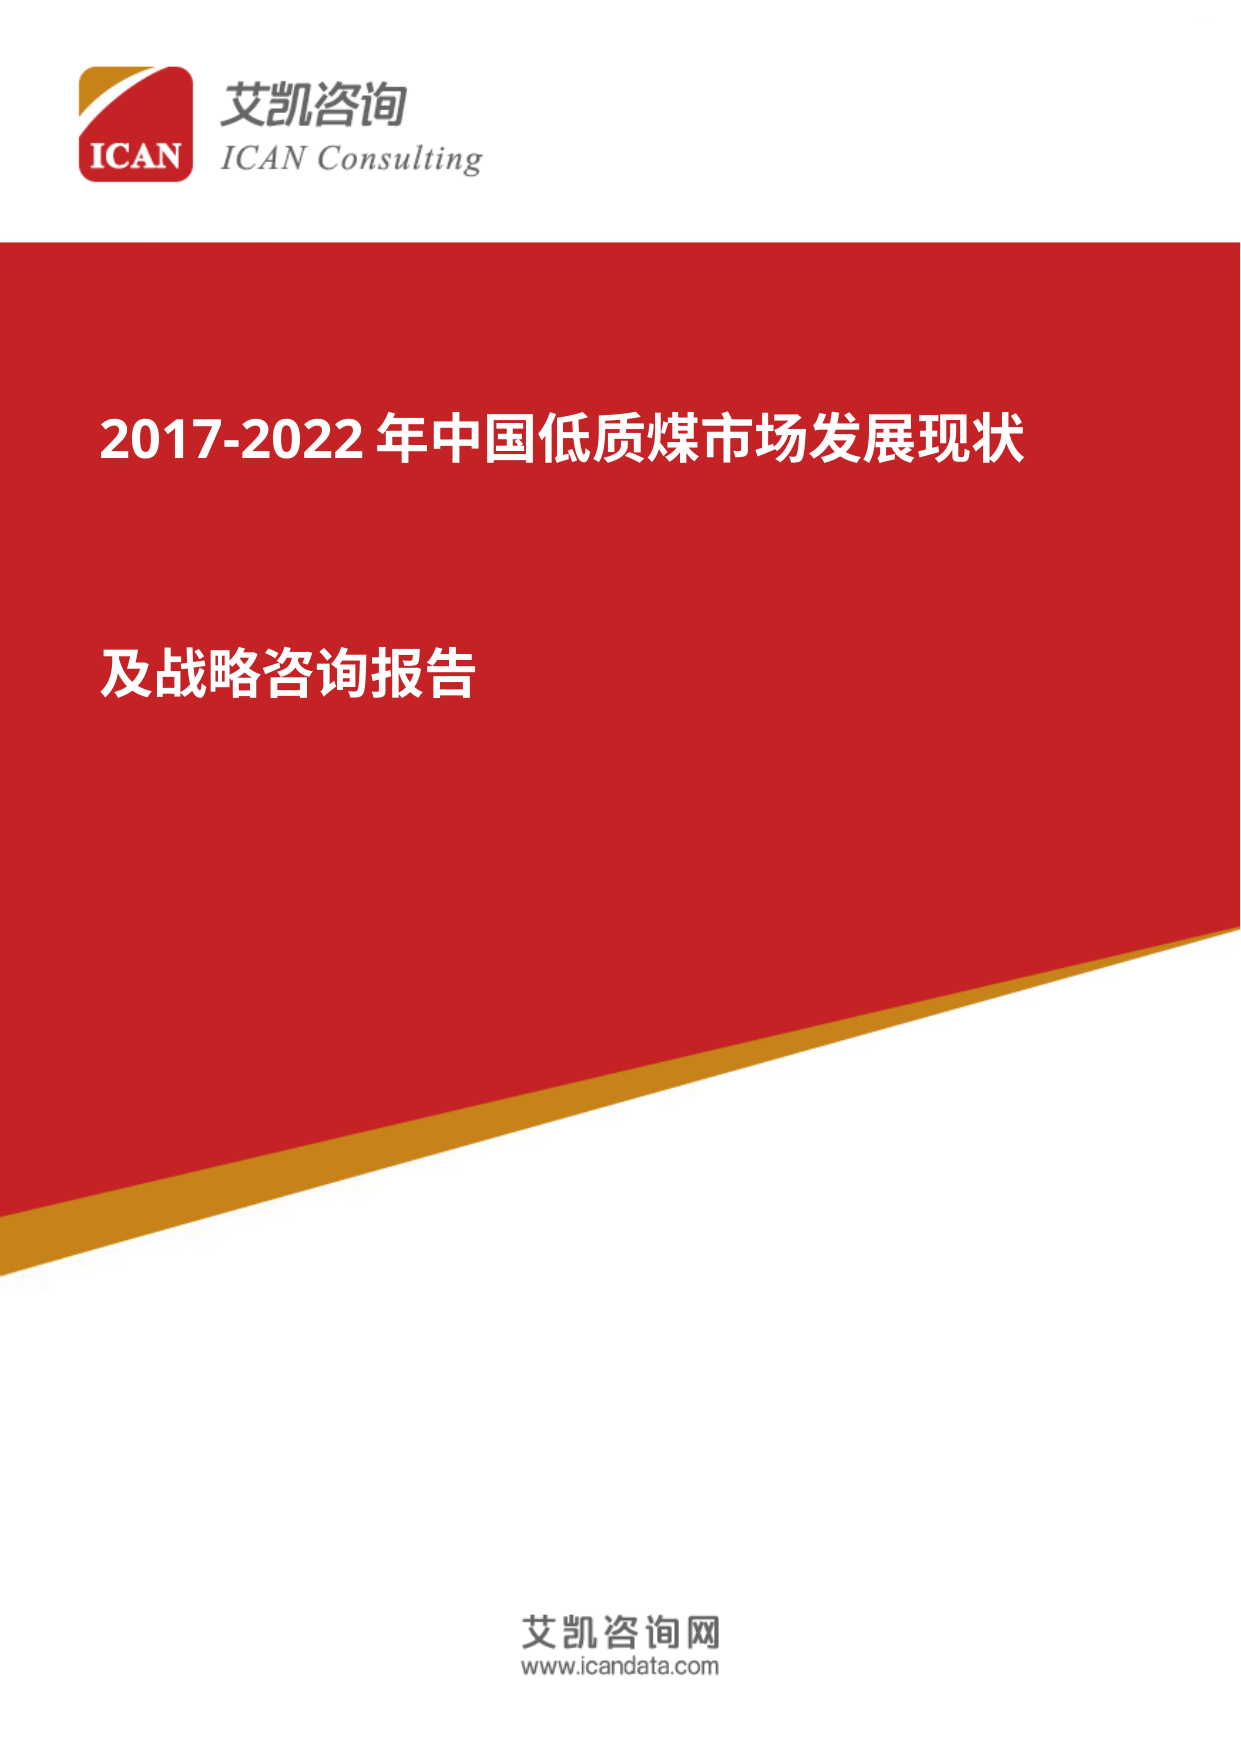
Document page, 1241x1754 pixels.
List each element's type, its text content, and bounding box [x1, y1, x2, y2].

subtitle 2017-2022年中国低质煤市场发展现状及战略咨询报告 [99, 386, 1053, 718]
picture [0, 5, 1241, 1754]
